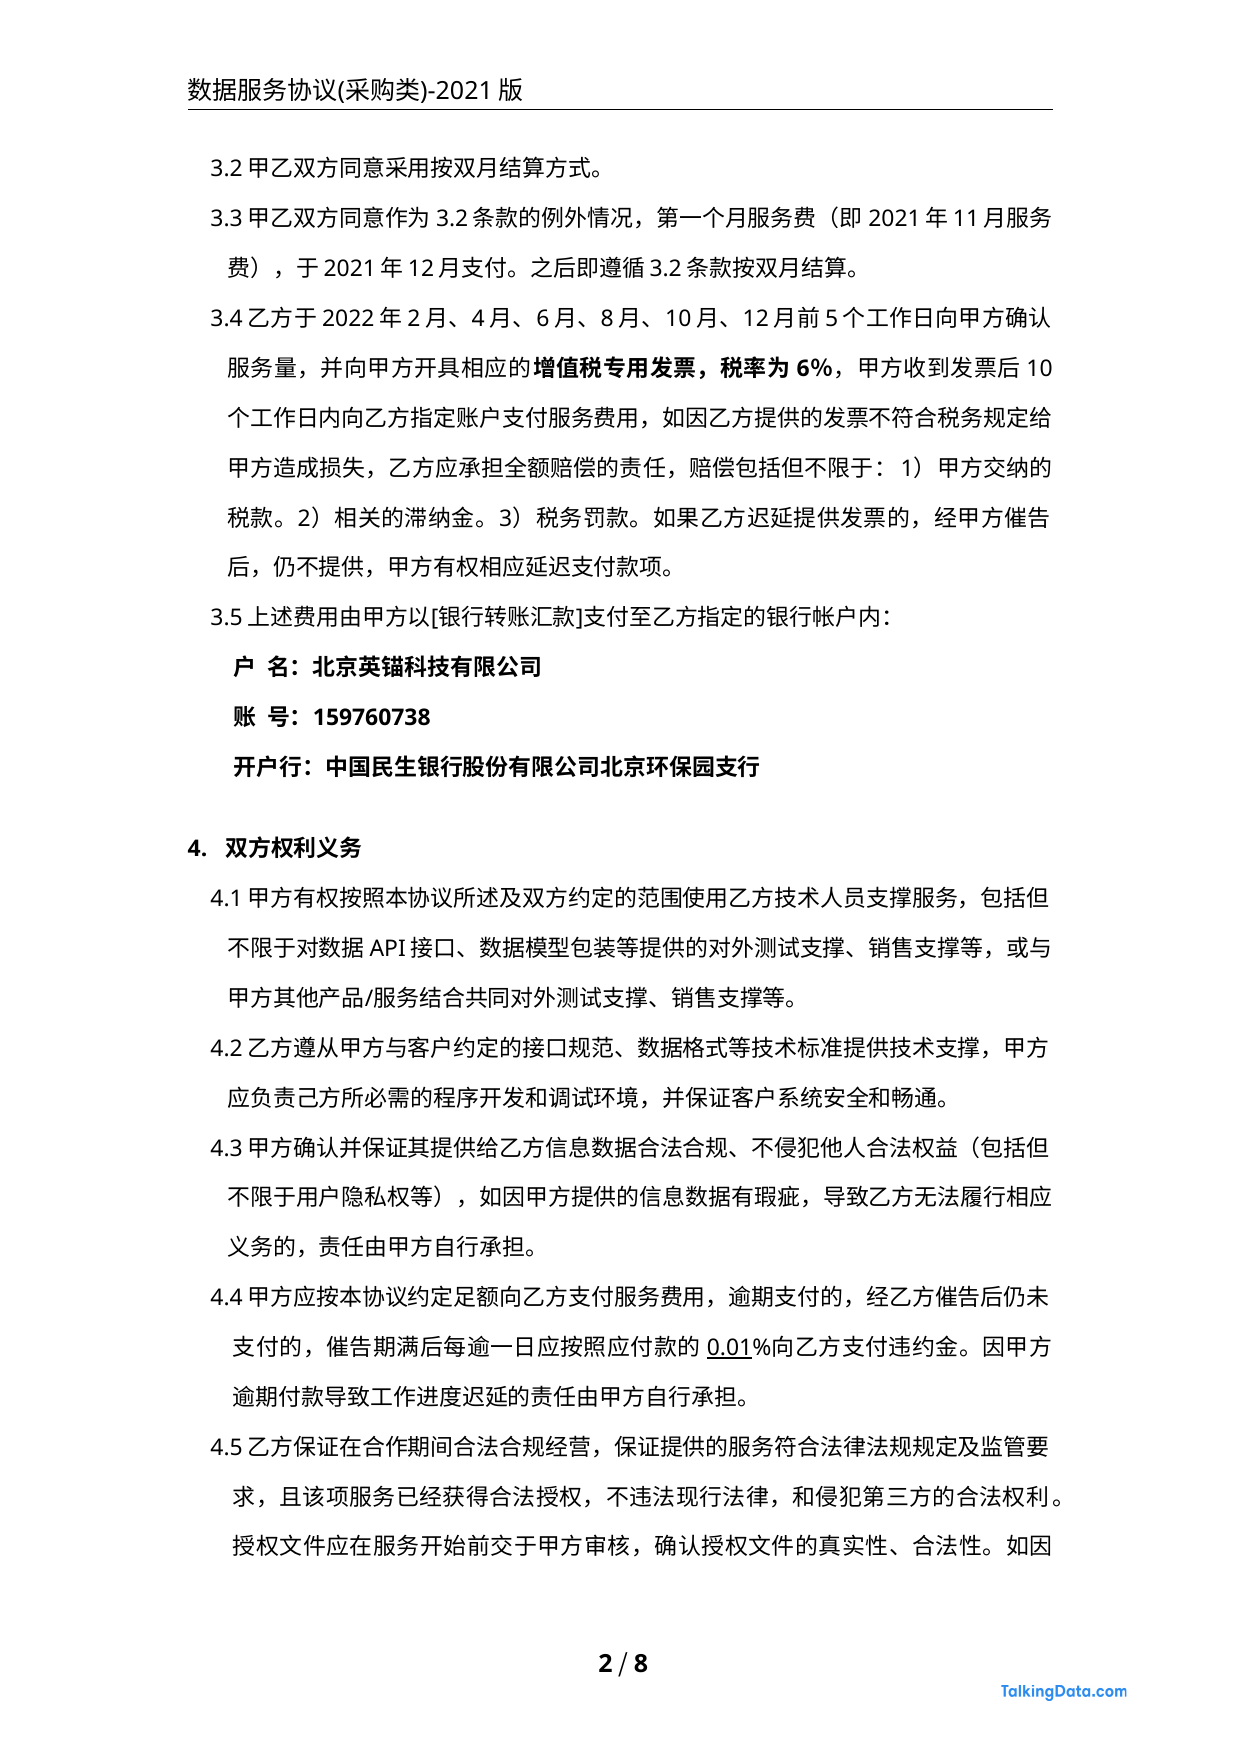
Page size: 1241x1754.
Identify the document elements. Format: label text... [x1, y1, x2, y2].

text 4.2乙方遵从甲方与客户约定的接口规范、数据格式等技术标准提供技术支撑，甲方应负责己方所必需的程序开发和调试环境，并保证客户系统安全和畅通。 [210, 1030, 1053, 1113]
text 3.2甲乙双方同意采用按双月结算方式。 [210, 150, 1053, 183]
text 账 号：159760738 [187, 699, 1053, 732]
picture [1001, 1685, 1127, 1701]
text 户 名：北京英锚科技有限公司 [187, 649, 1053, 682]
text 4.3甲方确认并保证其提供给乙方信息数据合法合规、不侵犯他人合法权益（包括但不限于用户隐私权等），如因甲方提供的信息数据有瑕疵，导致乙方无法履行相应义务的，责任由甲方自行承担。 [210, 1129, 1053, 1262]
text 3.5上述费用由甲方以[银行转账汇款]支付至乙方指定的银行帐户内： [210, 599, 1053, 632]
text 3.4乙方于2022年2月、4月、6月、8月、10月、12月前5个工作日向甲方确认服务量，并向甲方开具相应的增值税专用发票，税率为6％，甲方收到发票后10个工作日内向乙方指定账户支付服务费用，如因乙方提供的发票不符合税务规定给甲方造成损失，乙方应承担全额赔偿的责任，赔偿包括但不限于：1）甲方交纳的税款。2）相关的滞纳金。3）税务罚款。如果乙方迟延提供发票的，经甲方催告后，仍不提供，甲方有权相应延迟支付款项。 [210, 300, 1053, 582]
text 4.1甲方有权按照本协议所述及双方约定的范围使用乙方技术人员支撑服务，包括但不限于对数据API接口、数据模型包装等提供的对外测试支撑、销售支撑等，或与甲方其他产品/服务结合共同对外测试支撑、销售支撑等。 [210, 880, 1053, 1013]
subtitle 双方权利义务 [187, 830, 1053, 863]
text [210, 1428, 1053, 1561]
text 开户行：中国民生银行股份有限公司北京环保园支行 [187, 749, 1053, 782]
text 3.3甲乙双方同意作为3.2条款的例外情况，第一个月服务费（即2021年11月服务费），于2021年12月支付。之后即遵循3.2条款按双月结算。 [210, 200, 1053, 283]
text 4.4甲方应按本协议约定足额向乙方支付服务费用，逾期支付的，经乙方催告后仍未支付的，催告期满后每逾一日应按照应付款的0.01%向乙方支付违约金。因甲方逾期付款导致工作进度迟延的责任由甲方自行承担。 [210, 1279, 1053, 1412]
